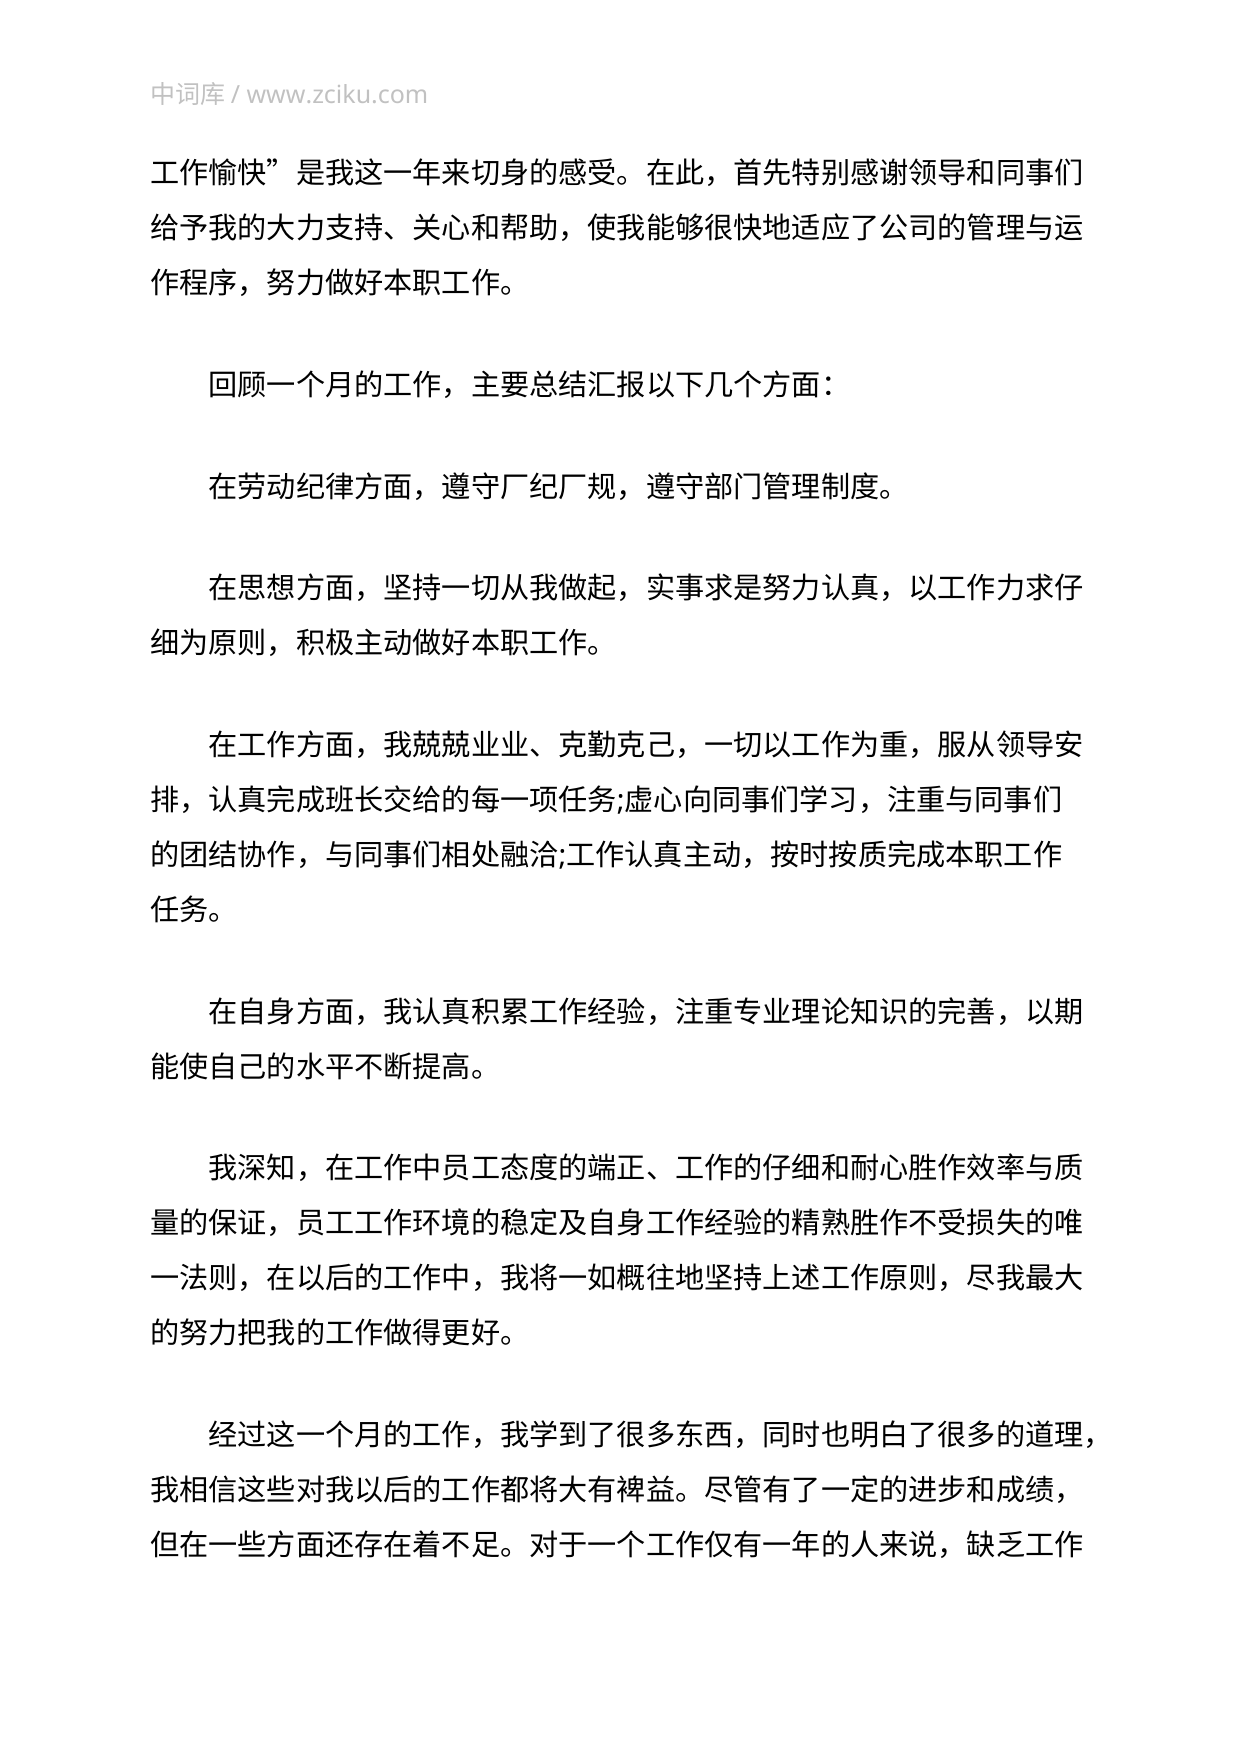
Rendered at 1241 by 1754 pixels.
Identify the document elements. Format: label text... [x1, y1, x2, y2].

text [150, 150, 1090, 302]
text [150, 1412, 1090, 1564]
text 在自身方面，我认真积累工作经验，注重专业理论知识的完善，以期能使自己的水平不断提高。 [150, 988, 1090, 1086]
text 在思想方面，坚持一切从我做起，实事求是努力认真，以工作力求仔细为原则，积极主动做好本职工作。 [150, 565, 1090, 662]
text 在工作方面，我兢兢业业、克勤克己，一切以工作为重，服从领导安排，认真完成班长交给的每一项任务;虚心向同事们学习，注重与同事们的团结协作，与同事们相处融洽;工作认真主动，按时按质完成本职工作任务。 [150, 722, 1090, 929]
text 在劳动纪律方面，遵守厂纪厂规，遵守部门管理制度。 [150, 463, 1090, 506]
text 我深知，在工作中员工态度的端正、工作的仔细和耐心胜作效率与质量的保证，员工工作环境的稳定及自身工作经验的精熟胜作不受损失的唯一法则，在以后的工作中，我将一如概往地坚持上述工作原则，尽我最大的努力把我的工作做得更好。 [150, 1145, 1090, 1352]
text 回顾一个月的工作，主要总结汇报以下几个方面： [150, 362, 1090, 404]
